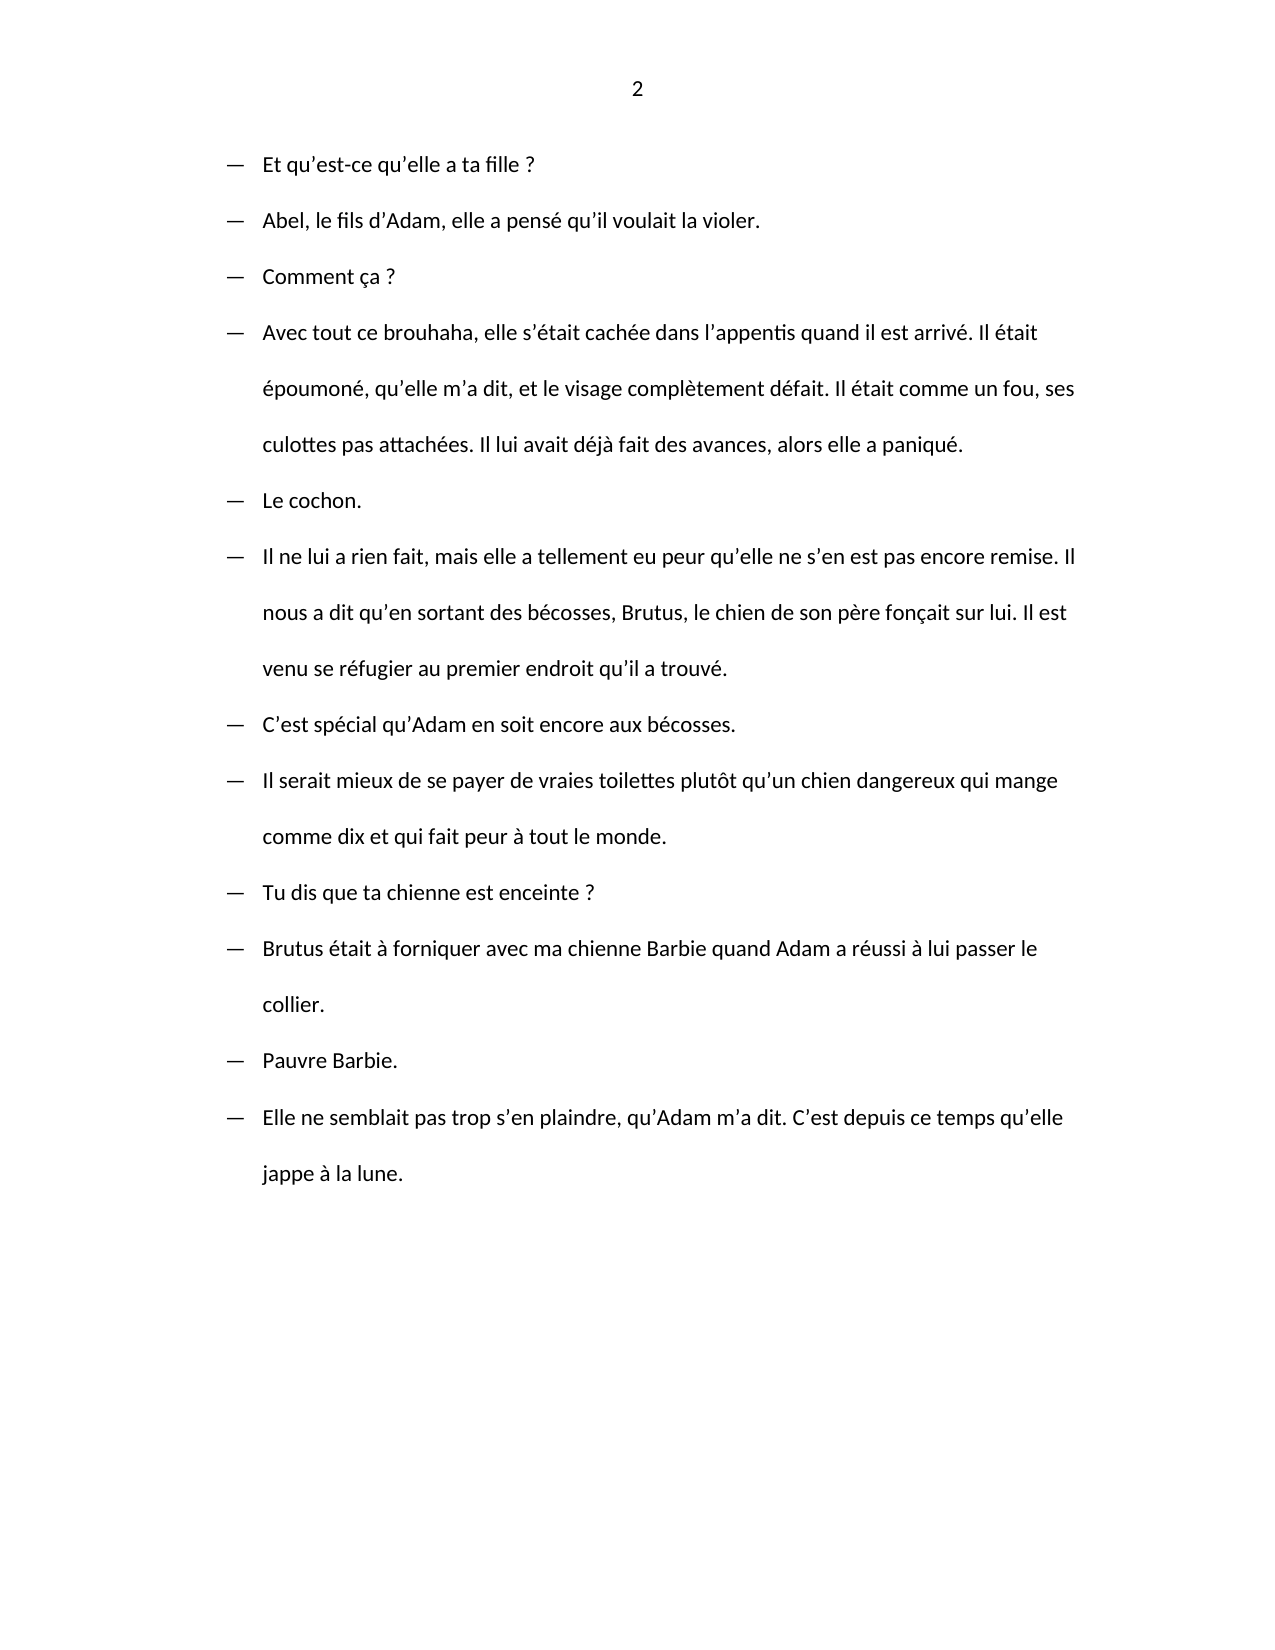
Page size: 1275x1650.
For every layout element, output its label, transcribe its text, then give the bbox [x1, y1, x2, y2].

list Et qu’est-ce qu’elle a ta fille ? [225, 150, 1087, 178]
list Brutus était à forniquer avec ma chienne Barbie quand Adam a réussi à lui passer le collier. [225, 934, 1087, 1019]
list Le cochon. [225, 486, 1087, 514]
list Avec tout ce brouhaha, elle s’était cachée dans l’appentis quand il est arrivé. Il était époumoné, qu’elle m’a dit, et le visage complètement défait. Il était comme un fou, ses culottes pas attachées. Il lui avait déjà fait des avances, alors elle a paniqué. [225, 318, 1087, 458]
list Tu dis que ta chienne est enceinte ? [225, 878, 1087, 907]
list Elle ne semblait pas trop s’en plaindre, qu’Adam m’a dit. C’est depuis ce temps qu’elle jappe à la lune. [225, 1103, 1087, 1187]
list Comment ça ? [225, 262, 1087, 290]
list Pauvre Barbie. [225, 1047, 1087, 1075]
list Il ne lui a rien fait, mais elle a tellement eu peur qu’elle ne s’en est pas encore remise. Il nous a dit qu’en sortant des bécosses, Brutus, le chien de son père fonçait sur lui. Il est venu se réfugier au premier endroit qu’il a trouvé. [225, 542, 1087, 682]
list C’est spécial qu’Adam en soit encore aux bécosses. [225, 710, 1087, 738]
list Abel, le fils d’Adam, elle a pensé qu’il voulait la violer. [225, 206, 1087, 234]
list Il serait mieux de se payer de vraies toilettes plutôt qu’un chien dangereux qui mange comme dix et qui fait peur à tout le monde. [225, 766, 1087, 851]
